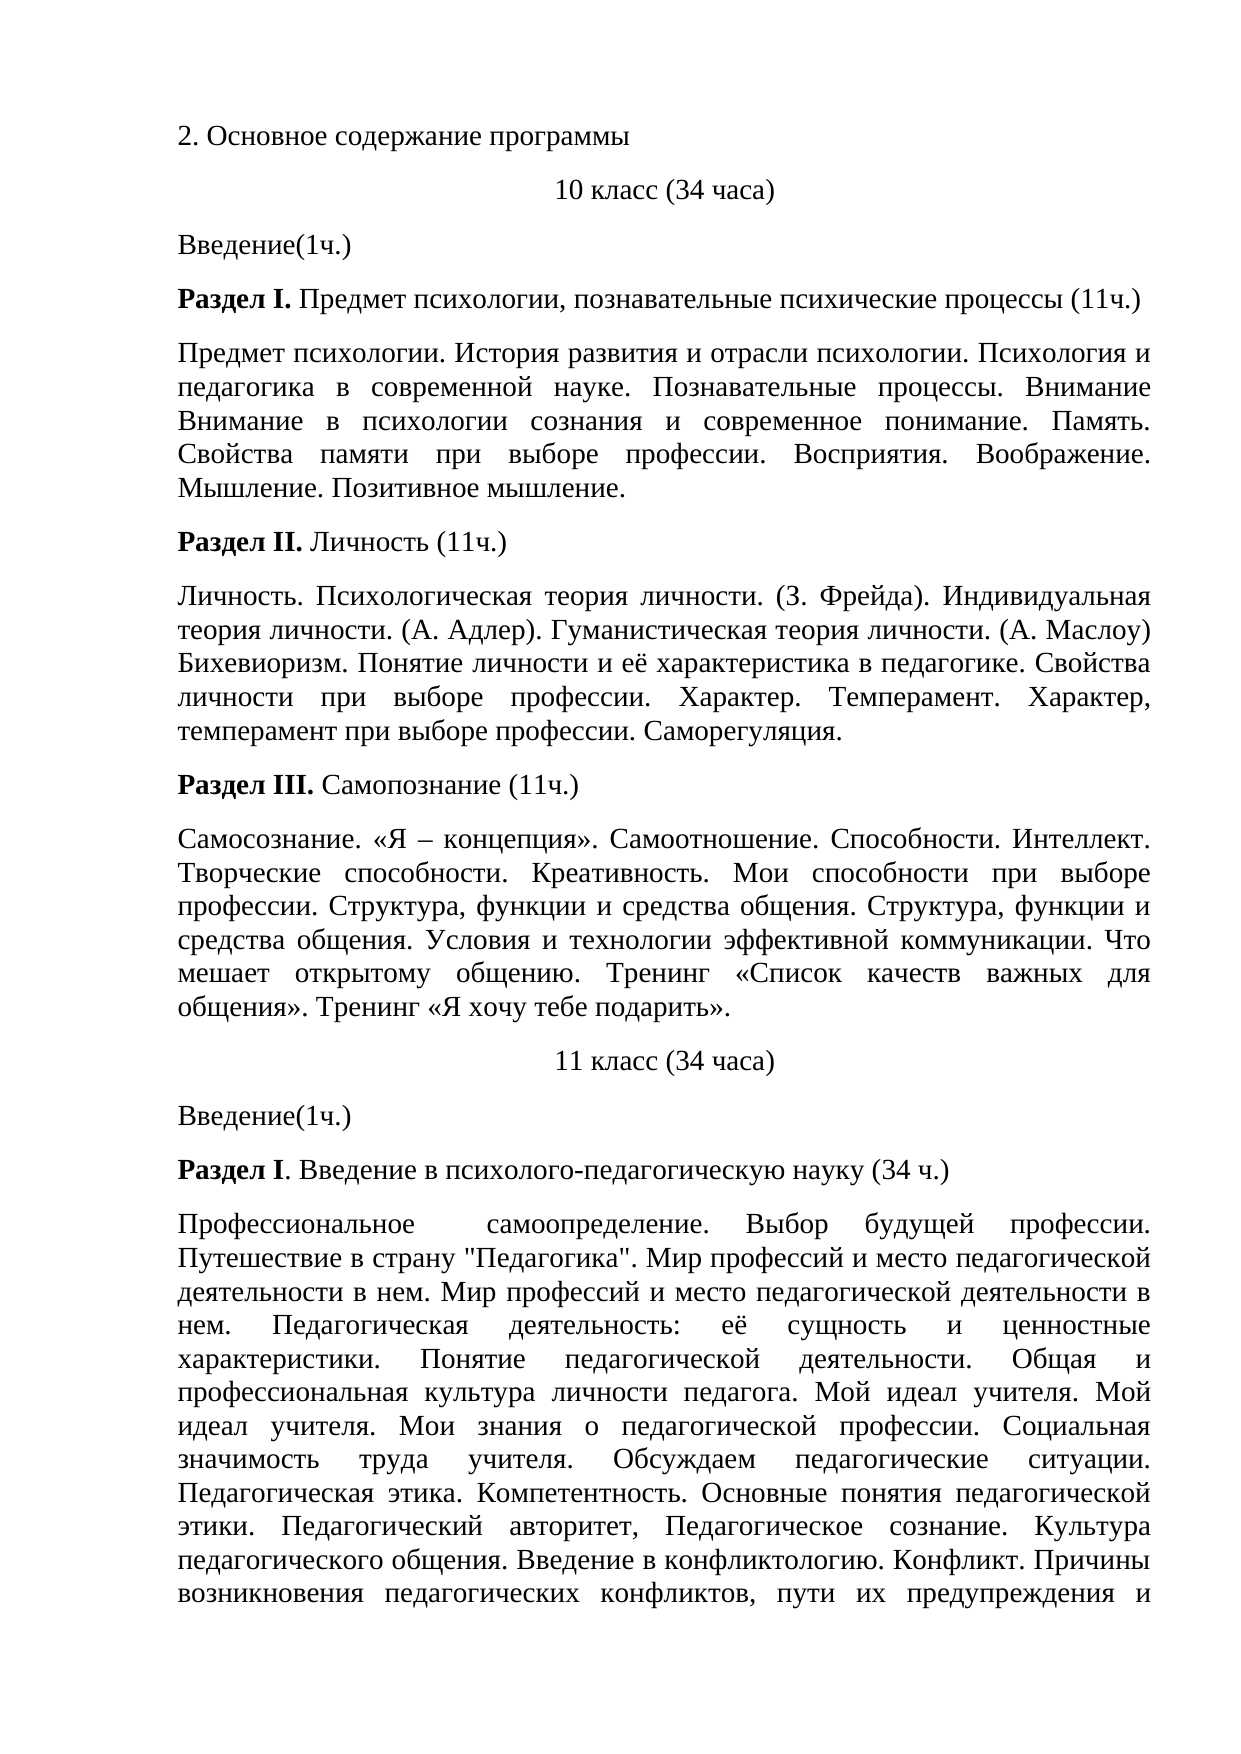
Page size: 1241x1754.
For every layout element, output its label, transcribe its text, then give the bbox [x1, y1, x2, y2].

text Раздел III. Самопознание (11ч.) [177, 767, 1152, 801]
text Предмет психологии. История развития и отрасли психологии. Психология и педагогика в современной науке. Познавательные процессы. Внимание Внимание в психологии сознания и современное понимание. Память. Свойства памяти при выборе профессии. Восприятия. Воображение. Мышление. Позитивное мышление. [177, 336, 1152, 503]
text 2. Основное содержание программы [177, 118, 1152, 152]
text Введение(1ч.) [177, 227, 1152, 260]
text Раздел I. Предмет психологии, познавательные психические процессы (11ч.) [177, 281, 1152, 315]
text Введение(1ч.) [177, 1098, 1152, 1131]
text Раздел II. Личность (11ч.) [177, 524, 1152, 558]
text 11 класс (34 часа) [177, 1043, 1152, 1077]
text Личность. Психологическая теория личности. (З. Фрейда). Индивидуальная теория личности. (А. Адлер). Гуманистическая теория личности. (А. Маслоу) Бихевиоризм. Понятие личности и её характеристика в педагогике. Свойства личности при выборе профессии. Характер. Темперамент. Характер, темперамент при выборе профессии. Саморегуляция. [177, 578, 1152, 746]
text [177, 1207, 1152, 1609]
text 10 класс (34 часа) [177, 172, 1152, 206]
text Раздел I. Введение в психолого-педагогическую науку (34 ч.) [177, 1152, 1152, 1186]
text Самосознание. «Я – концепция». Самоотношение. Способности. Интеллект. Творческие способности. Креативность. Мои способности при выборе профессии. Структура, функции и средства общения. Структура, функции и средства общения. Условия и технологии эффективной коммуникации. Что мешает открытому общению. Тренинг «Список качеств важных для общения». Тренинг «Я хочу тебе подарить». [177, 821, 1152, 1023]
